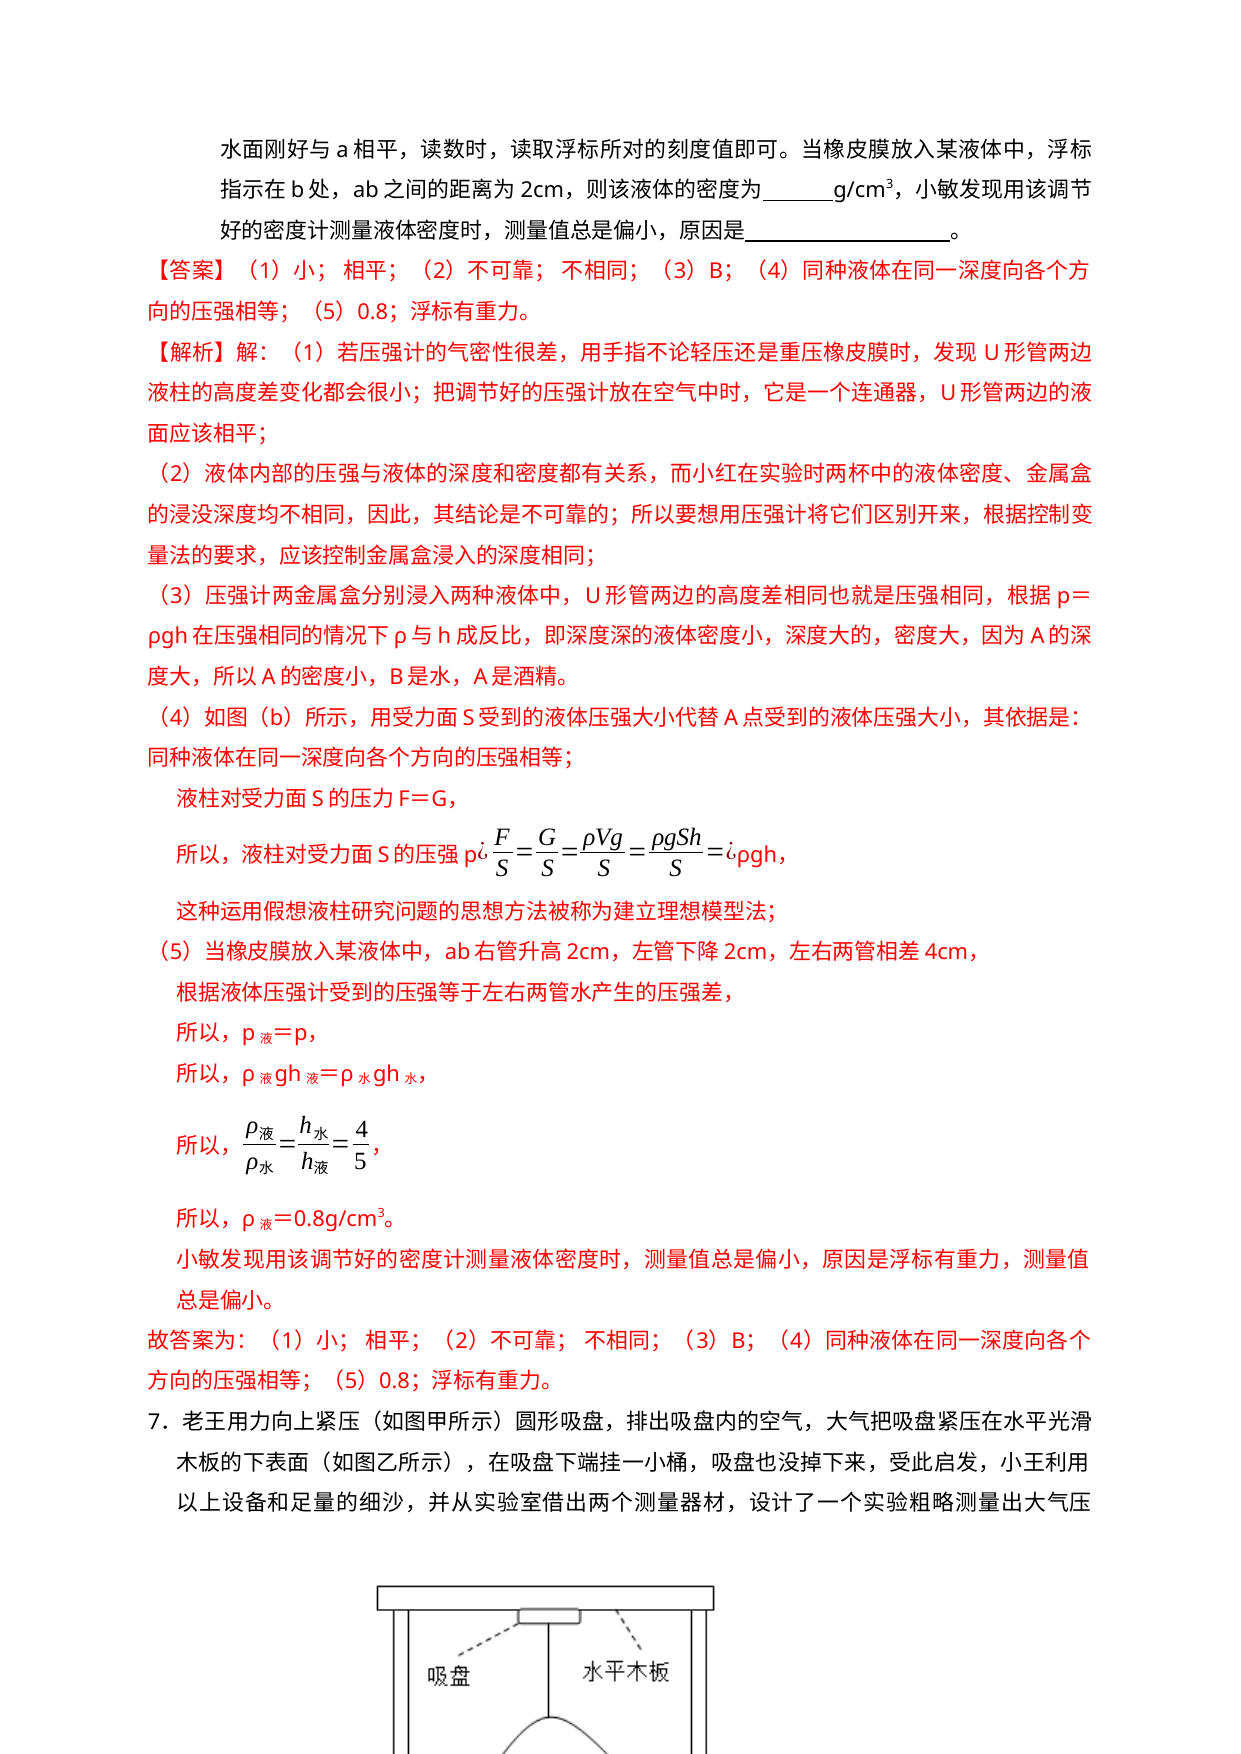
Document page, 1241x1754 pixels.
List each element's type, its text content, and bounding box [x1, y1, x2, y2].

picture [178, 1580, 719, 1754]
text 所以，ρ液＝0.8g/cm3。 [176, 1201, 1093, 1234]
text 所以，， [176, 1096, 1093, 1193]
text 液柱对受力面S的压力F＝G， [176, 780, 1093, 813]
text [176, 132, 1093, 245]
text 故答案为：（1）小； 相平；（2）不可靠； 不相同；（3）B；（4）同种液体在同一深度向各个方向的压强相等；（5）0.8；浮标有重力。 [148, 1323, 1093, 1396]
text 小敏发现用该调节好的密度计测量液体密度时，测量值总是偏小，原因是浮标有重力，测量值总是偏小。 [176, 1242, 1093, 1315]
text （4）如图（b）所示，用受力面S受到的液体压强大小代替A点受到的液体压强大小，其依据是：同种液体在同一深度向各个方向的压强相等； [148, 699, 1093, 772]
text （3）压强计两金属盒分别浸入两种液体中，U形管两边的高度差相同也就是压强相同，根据p＝ρgh在压强相同的情况下ρ与h 成反比，即深度深的液体密度小，深度大的，密度大，因为A的深度大，所以A的密度小，B是水，A是酒精。 [148, 578, 1093, 691]
text （5）当橡皮膜放入某液体中，ab右管升高2cm，左管下降2cm，左右两管相差4cm， [148, 934, 1093, 967]
text 所以，ρ液gh液＝ρ水gh水， [176, 1055, 1093, 1088]
text 【解析】解：（1）若压强计的气密性很差，用手指不论轻压还是重压橡皮膜时，发现U形管两边液柱的高度差变化都会很小；把调节好的压强计放在空气中时，它是一个连通器，U形管两边的液面应该相平； [148, 334, 1093, 448]
text 这种运用假想液柱研究问题的思想方法被称为建立理想模型法； [176, 894, 1093, 926]
text 所以，p液＝p， [176, 1015, 1093, 1047]
text 所以，液柱对受力面S的压强pρgh， [176, 821, 1093, 886]
text 根据液体压强计受到的压强等于左右两管水产生的压强差， [176, 974, 1093, 1007]
text 7．老王用力向上紧压（如图甲所示）圆形吸盘，排出吸盘内的空气，大气把吸盘紧压在水平光滑木板的下表面（如图乙所示），在吸盘下端挂一小桶，吸盘也没掉下来，受此启发，小王利用以上设备和足量的细沙，并从实验室借出两个测量器材，设计了一个实验粗略测量出大气压强。（提示：圆的面积公式S，其中d是圆的直径） [148, 1404, 1093, 1517]
text 【答案】（1）小； 相平；（2）不可靠； 不相同；（3）B；（4）同种液体在同一深度向各个方向的压强相等；（5）0.8；浮标有重力。 [148, 253, 1093, 326]
text （2）液体内部的压强与液体的深度和密度都有关系，而小红在实验时两杯中的液体密度、金属盒的浸没深度均不相同，因此，其结论是不可靠的；所以要想用压强计将它们区别开来，根据控制变量法的要求，应该控制金属盒浸入的深度相同； [148, 456, 1093, 570]
